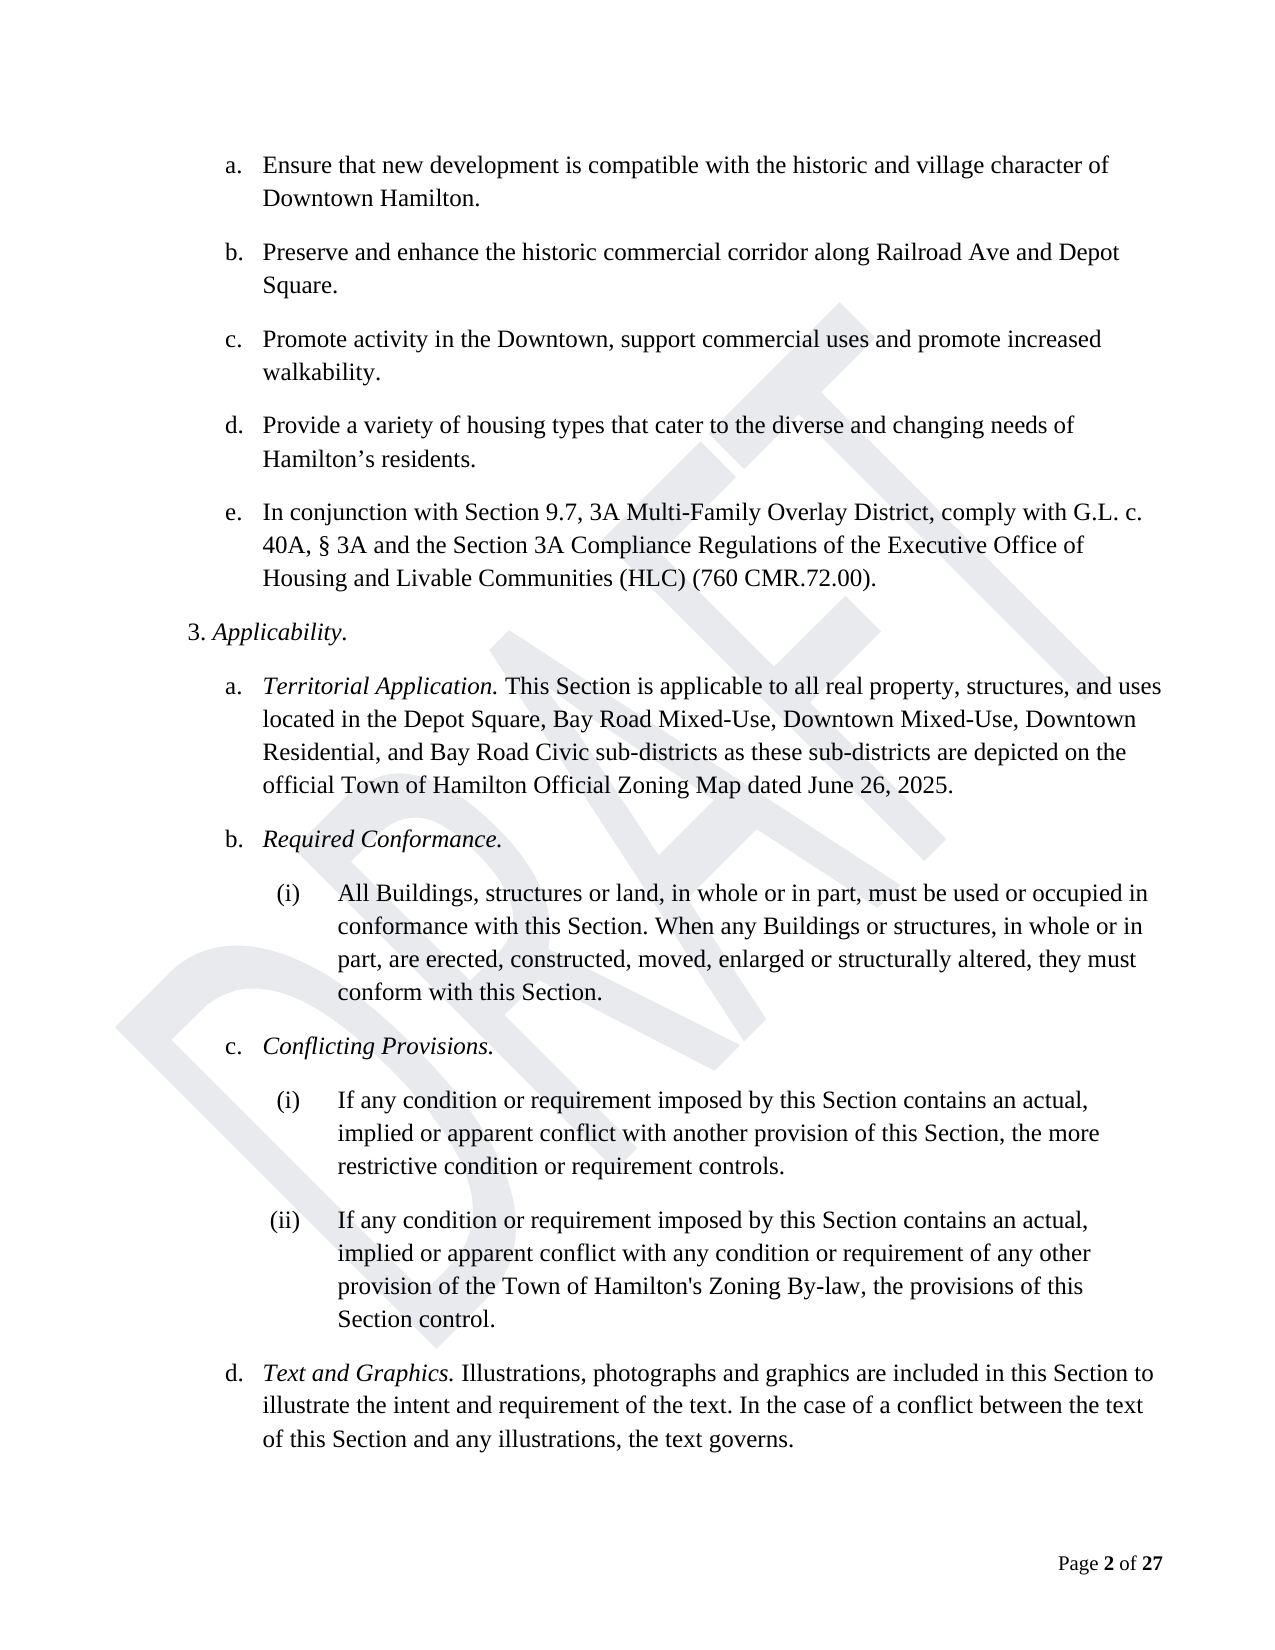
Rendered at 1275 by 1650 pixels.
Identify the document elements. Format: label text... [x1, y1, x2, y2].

list If any condition or requirement imposed by this Section contains an actual, implied or apparent conflict with any condition or requirement of any other provision of the Town of Hamilton's Zoning By-law, the provisions of this Section control. [300, 1205, 1162, 1332]
list Provide a variety of housing types that cater to the diverse and changing needs of Hamilton’s residents. [225, 411, 1162, 472]
list Ensure that new development is compatible with the historic and village character of Downtown Hamilton. [225, 150, 1162, 212]
list Territorial Application. This Section is applicable to all real property, structures, and uses located in the Depot Square, Bay Road Mixed-Use, Downtown Mixed-Use, Downtown Residential, and Bay Road Civic sub-districts as these sub-districts are depicted on the official Town of Hamilton Official Zoning Map dated June 26, 2025. [225, 671, 1162, 799]
list Required Conformance. [225, 824, 1162, 853]
list Preserve and enhance the historic commercial corridor along Railroad Ave and Depot Square. [225, 237, 1162, 299]
list Text and Graphics. Illustrations, photographs and graphics are included in this Section to illustrate the intent and requirement of the text. In the case of a conflict between the text of this Section and any illustrations, the text governs. [225, 1358, 1162, 1452]
list Promote activity in the Downtown, support commercial uses and promote increased walkability. [225, 324, 1162, 386]
list Conflicting Provisions. [225, 1031, 1162, 1060]
list In conjunction with Section 9.7, 3A Multi-Family Overlay District, comply with G.L. c. 40A, § 3A and the Section 3A Compliance Regulations of the Executive Office of Housing and Livable Communities (HLC) (760 CMR.72.00). [225, 497, 1162, 592]
text 3. Applicability. [187, 617, 1162, 646]
list If any condition or requirement imposed by this Section contains an actual, implied or apparent conflict with another provision of this Section, the more restrictive condition or requirement controls. [300, 1085, 1162, 1179]
list All Buildings, structures or land, in whole or in part, must be used or occupied in conformance with this Section. When any Buildings or structures, in whole or in part, are erected, constructed, moved, enlarged or structurally altered, they must conform with this Section. [300, 878, 1162, 1006]
